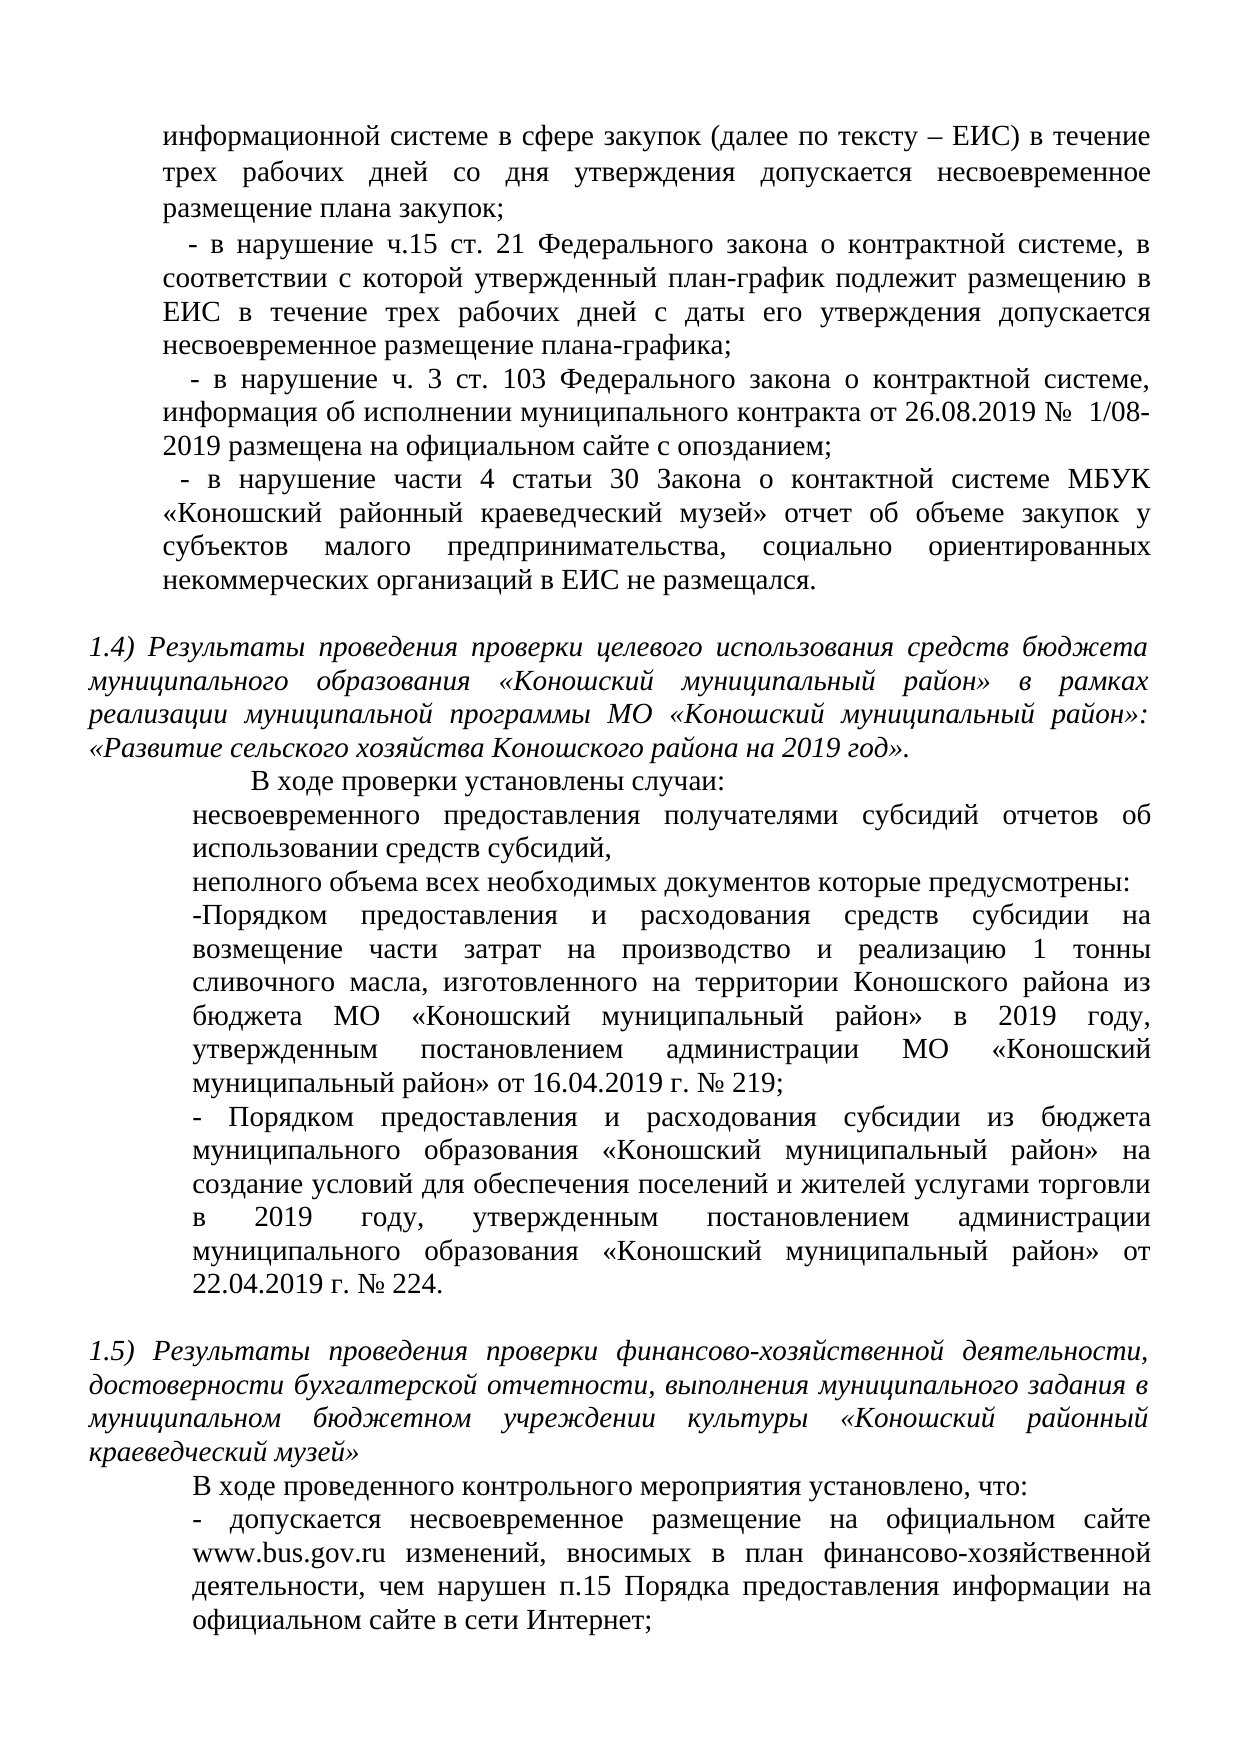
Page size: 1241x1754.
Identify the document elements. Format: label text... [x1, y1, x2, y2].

text - Порядком предоставления и расходования субсидии из бюджета муниципального образования «Коношский муниципальный район» на создание условий для обеспечения поселений и жителей услугами торговли в 2019 году, утвержденным постановлением администрации муниципального образования «Коношский муниципальный район» от 22.04.2019 г. № 224. [192, 1099, 1152, 1300]
text 1.4) Результаты проведения проверки целевого использования средств бюджета муниципального образования «Коношский муниципальный район» в рамках реализации муниципальной программы МО «Коношский муниципальный район»: «Развитие сельского хозяйства Коношского района на 2019 год». [88, 629, 1152, 763]
text 1.5) Результаты проведения проверки финансово-хозяйственной деятельности, достоверности бухгалтерской отчетности, выполнения муниципального задания в муниципальном бюджетном учреждении культуры «Коношский районный краеведческий музей» [88, 1333, 1152, 1468]
text В ходе проверки установлены случаи: [192, 763, 1152, 797]
text - в нарушение ч. 3 ст. 103 Федерального закона о контрактной системе, информация об исполнении муниципального контракта от 26.08.2019 № 1/08-2019 размещена на официальном сайте с опозданием; [162, 361, 1152, 461]
text В ходе проведенного контрольного мероприятия установлено, что: [192, 1468, 1152, 1501]
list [162, 118, 1152, 224]
text - допускается несвоевременное размещение на официальном сайте www.bus.gov.ru изменений, вносимых в план финансово-хозяйственной деятельности, чем нарушен п.15 Порядка предоставления информации на официальном сайте в сети Интернет; [192, 1501, 1152, 1635]
text неполного объема всех необходимых документов которые предусмотрены: [192, 864, 1152, 897]
text - в нарушение ч.15 ст. 21 Федерального закона о контрактной системе, в соответствии с которой утвержденный план-график подлежит размещению в ЕИС в течение трех рабочих дней с даты его утверждения допускается несвоевременное размещение плана-графика; [162, 227, 1152, 361]
text несвоевременного предоставления получателями субсидий отчетов об использовании средств субсидий, [192, 797, 1152, 864]
text -Порядком предоставления и расходования средств субсидии на возмещение части затрат на производство и реализацию 1 тонны сливочного масла, изготовленного на территории Коношского района из бюджета МО «Коношский муниципальный район» в 2019 году, утвержденным постановлением администрации МО «Коношский муниципальный район» от 16.04.2019 г. № 219; [192, 897, 1152, 1099]
text - в нарушение части 4 статьи 30 Закона о контактной системе МБУК «Коношский районный краеведческий музей» отчет об объеме закупок у субъектов малого предпринимательства, социально ориентированных некоммерческих организаций в ЕИС не размещался. [162, 461, 1152, 596]
